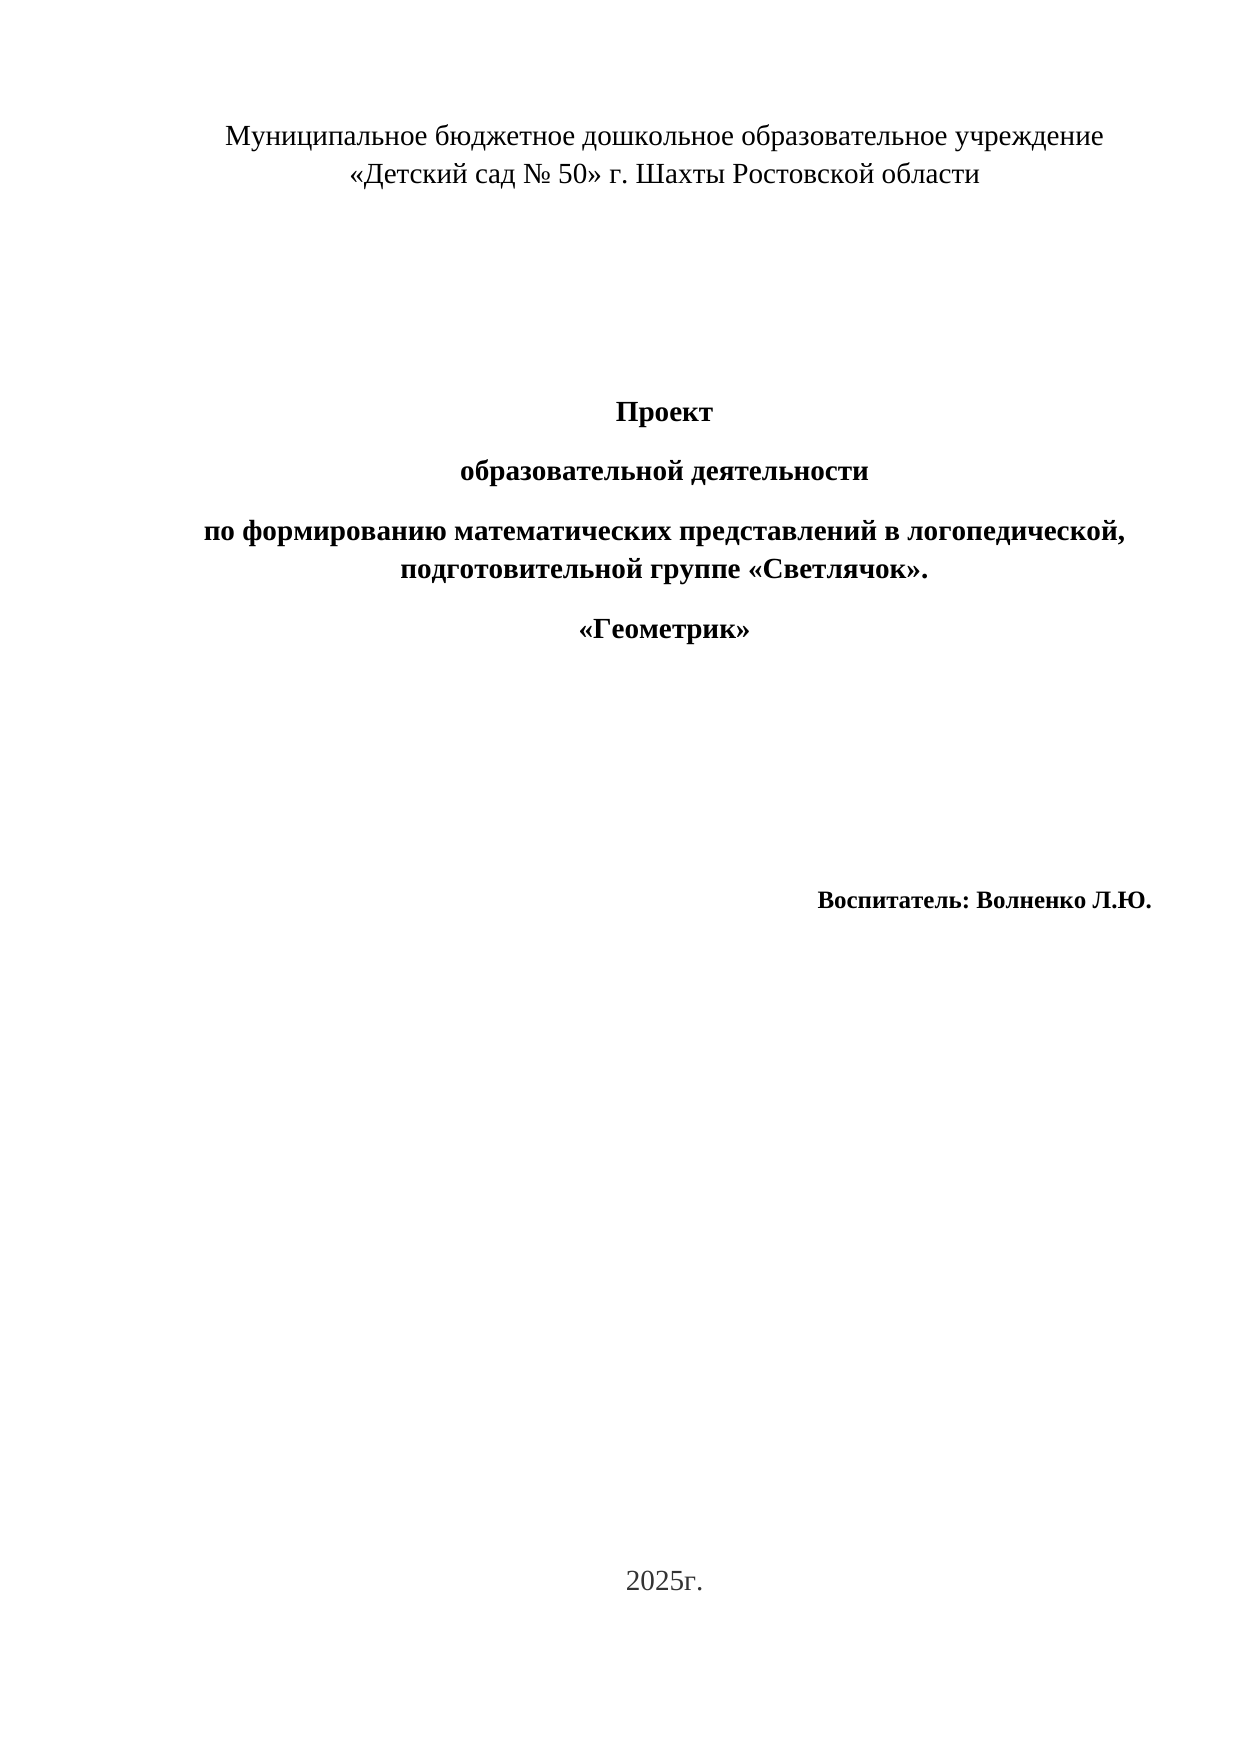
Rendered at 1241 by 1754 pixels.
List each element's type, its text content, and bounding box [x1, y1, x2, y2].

text Проект [177, 394, 1152, 428]
text Воспитатель: Волненко Л.Ю. [177, 885, 1152, 913]
text «Геометрик» [177, 611, 1152, 644]
text образовательной деятельности [177, 453, 1152, 487]
text 2025г. [177, 1563, 1152, 1596]
text по формированию математических представлений в логопедической, подготовительной группе «Светлячок». [177, 513, 1152, 585]
text Муниципальное бюджетное дошкольное образовательное учреждение «Детский сад № 50» г. Шахты Ростовской области [177, 118, 1152, 190]
